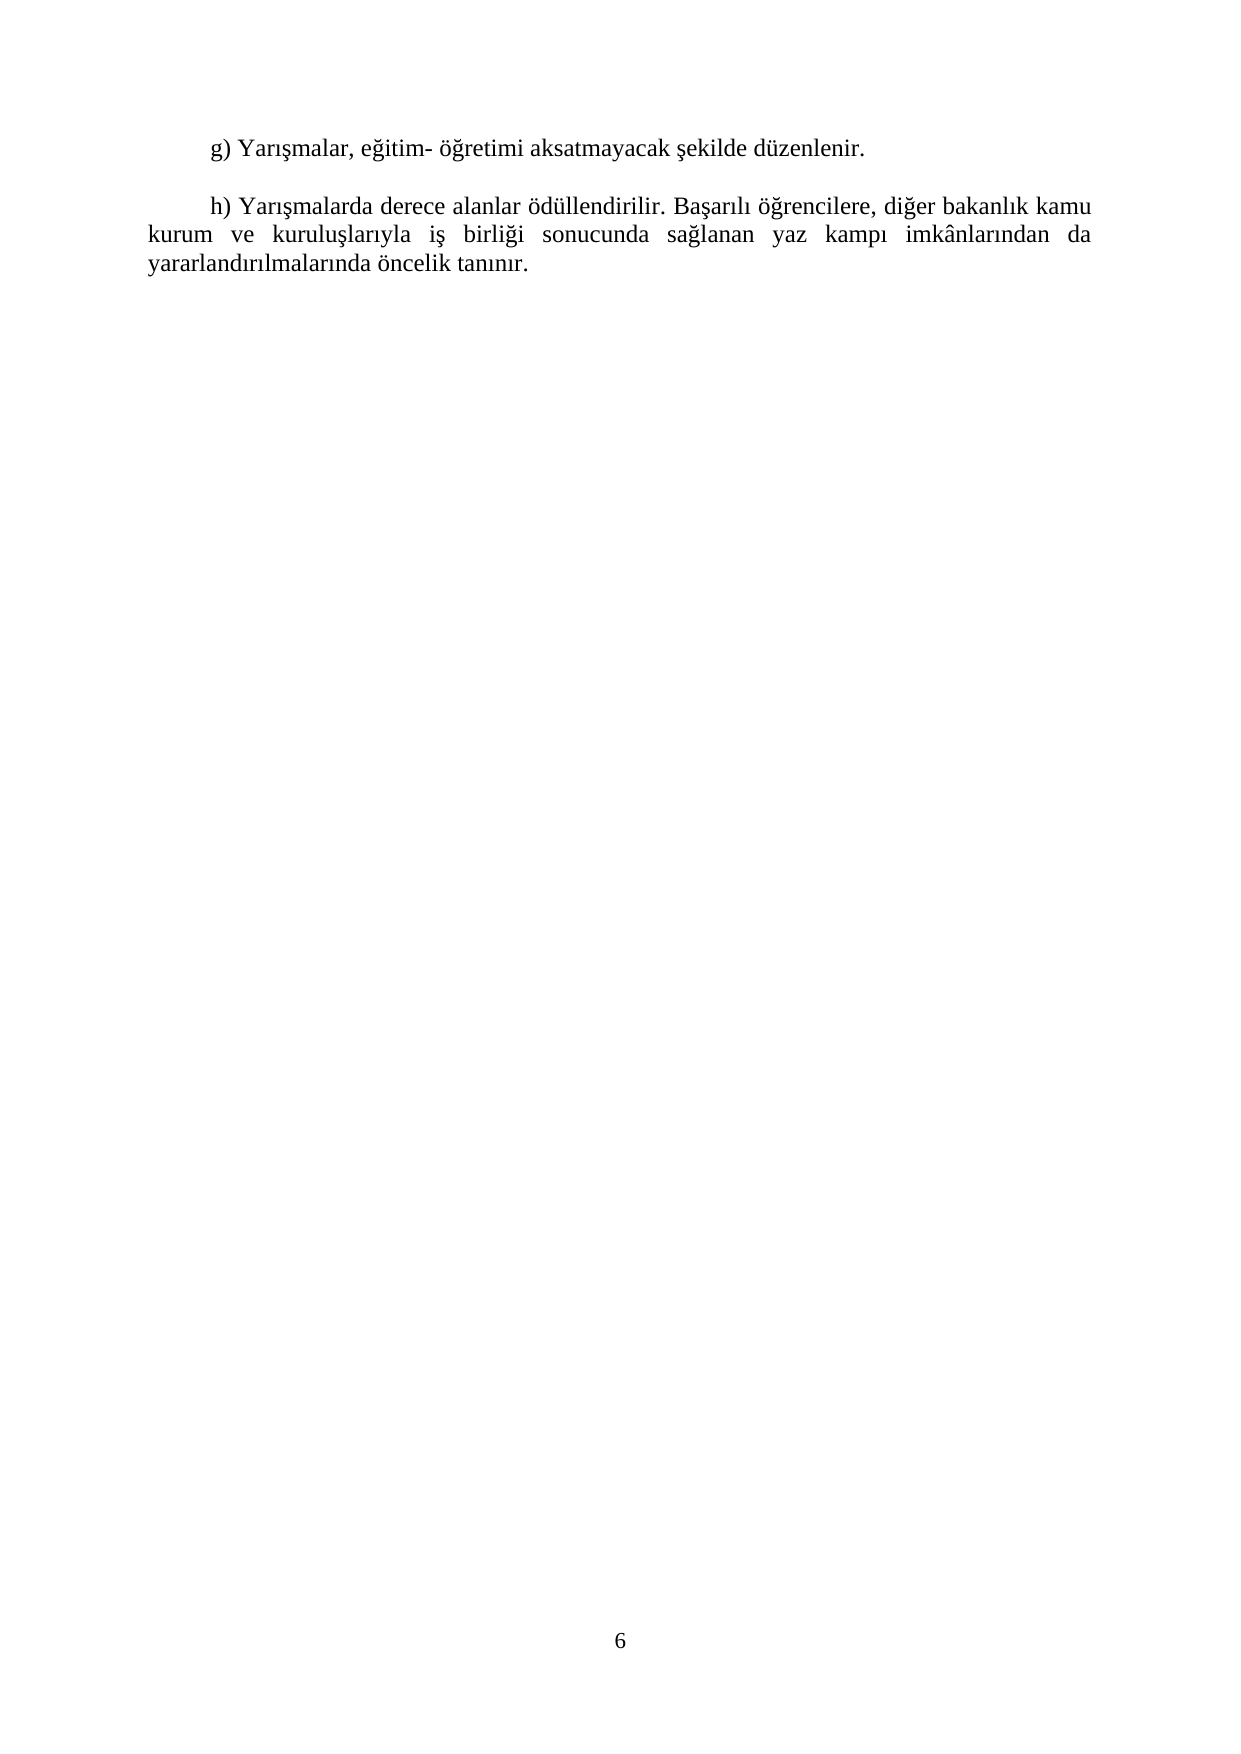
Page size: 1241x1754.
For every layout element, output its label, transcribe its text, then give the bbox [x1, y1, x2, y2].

text h) Yarışmalarda derece alanlar ödüllendirilir. Başarılı öğrencilere, diğer bakanlık kamu kurum ve kuruluşlarıyla iş birliği sonucunda sağlanan yaz kampı imkânlarından da yararlandırılmalarında öncelik tanınır. [148, 191, 1093, 277]
text g) Yarışmalar, eğitim- öğretimi aksatmayacak şekilde düzenlenir. [148, 133, 1093, 162]
